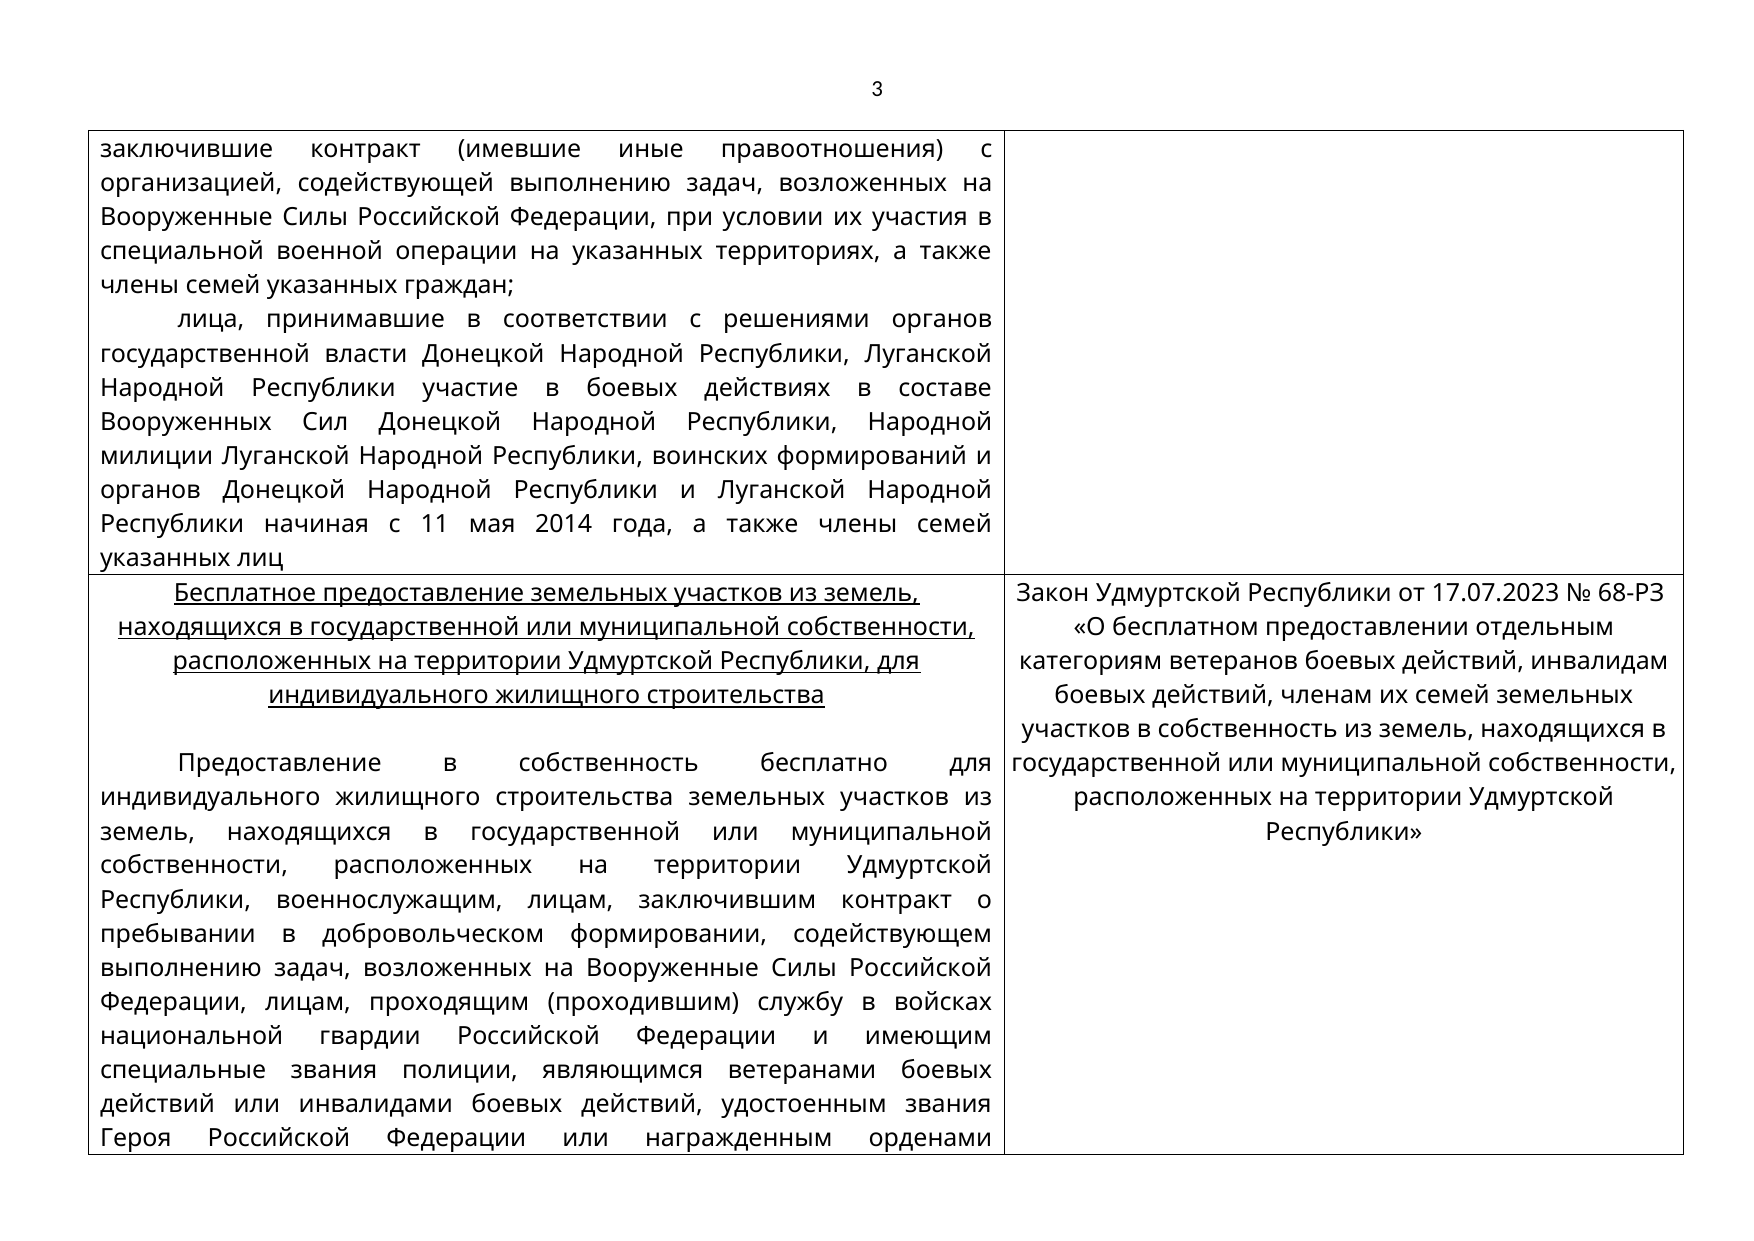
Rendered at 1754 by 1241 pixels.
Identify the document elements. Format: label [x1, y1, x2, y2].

table_cell [1005, 575, 1683, 1154]
table_cell [89, 131, 1004, 574]
table_cell [1005, 131, 1683, 574]
table_cell [89, 575, 1004, 1154]
